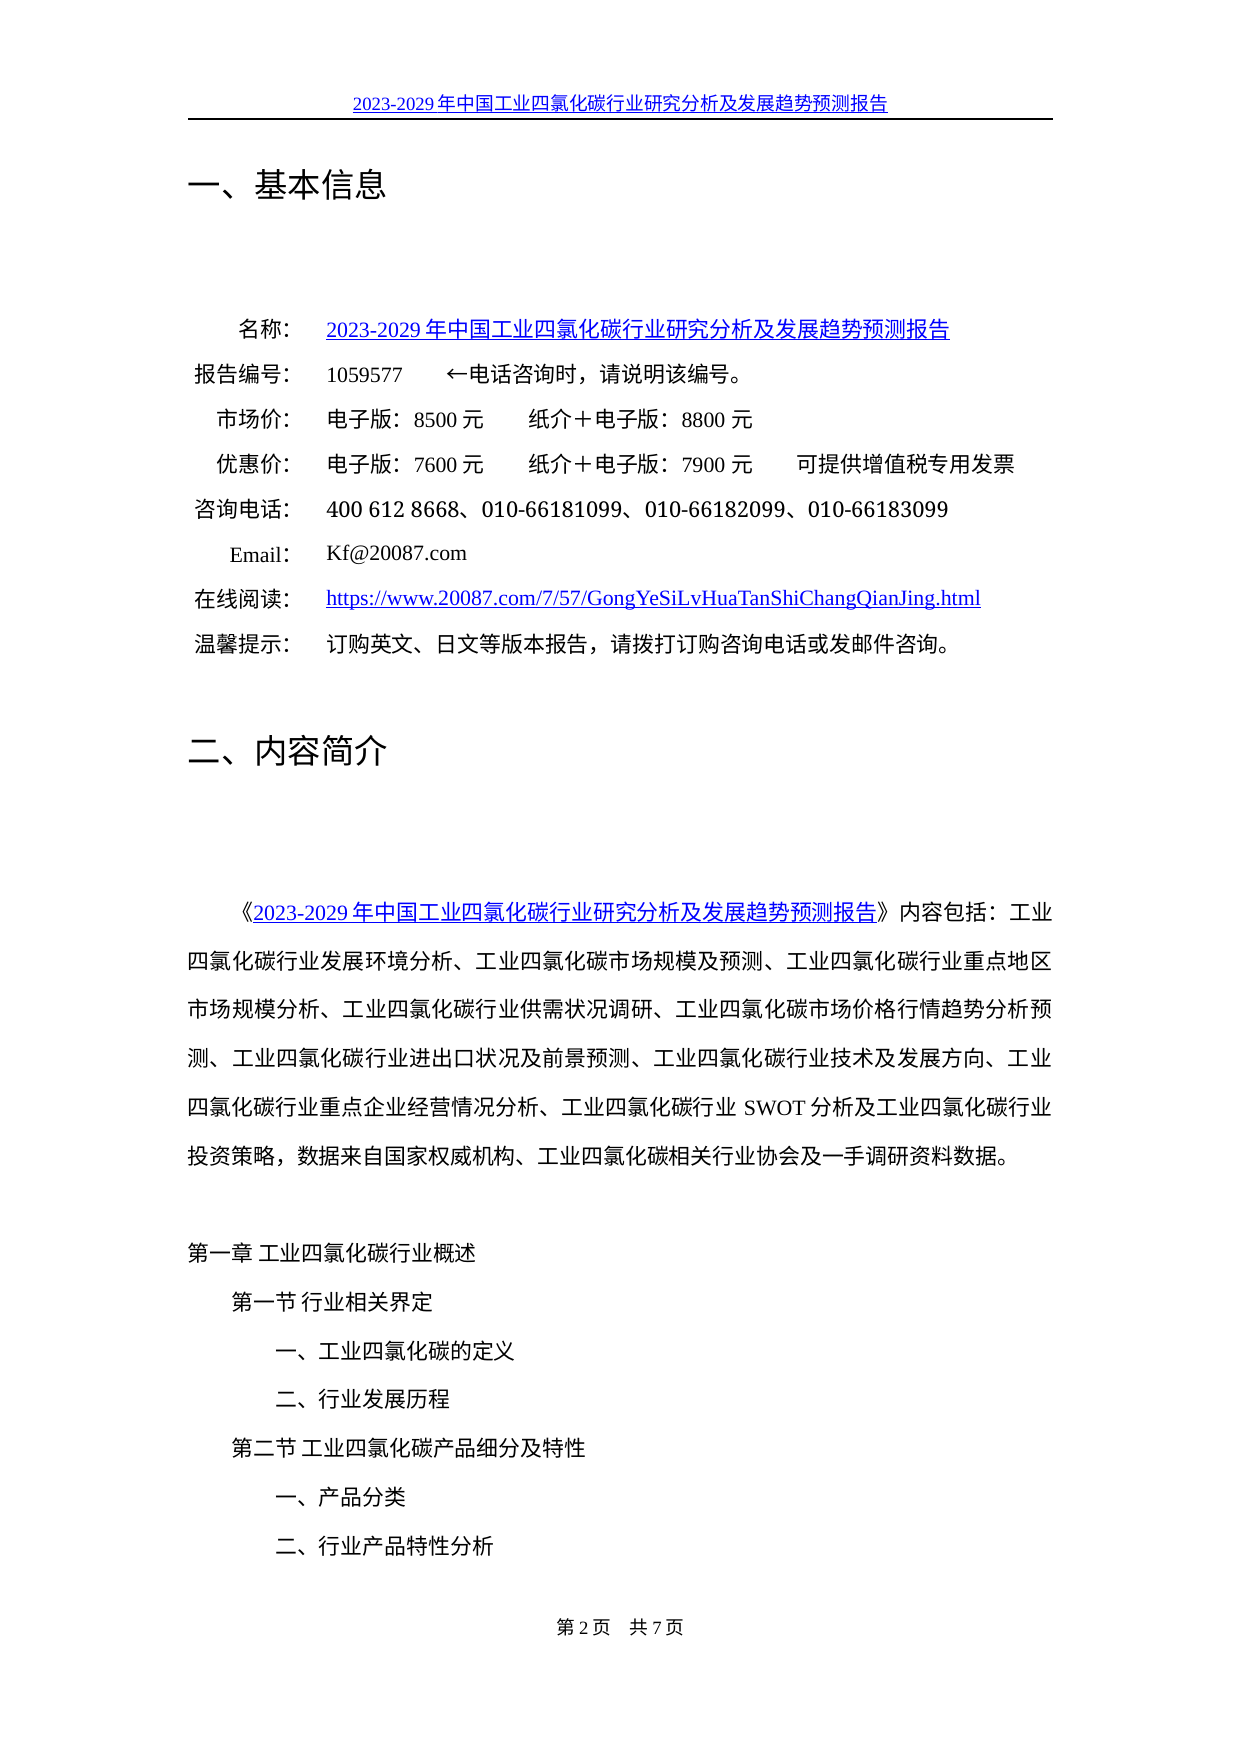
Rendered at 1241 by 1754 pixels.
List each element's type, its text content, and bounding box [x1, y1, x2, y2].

table_cell 400 612 8668、010-66181099、010-66182099、010-66183099 [315, 492, 1073, 537]
title 一、基本信息 [187, 150, 1053, 215]
table_cell Email： [167, 537, 315, 582]
table_cell [315, 582, 1073, 627]
table_cell 优惠价： [167, 447, 315, 492]
table_cell 咨询电话： [167, 492, 315, 537]
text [187, 894, 1053, 1561]
table_header 2023-2029年中国工业四氯化碳行业研究分析及发展趋势预测报告 [315, 312, 1073, 357]
table_cell Kf@20087.com [315, 537, 1073, 582]
table_cell 1059577 ←电话咨询时，请说明该编号。 [315, 357, 1073, 402]
table_cell 电子版：7600 元 纸介＋电子版：7900 元 可提供增值税专用发票 [315, 447, 1073, 492]
table_cell 市场价： [167, 402, 315, 447]
table_cell 在线阅读： [167, 582, 315, 627]
table_header 名称： [167, 312, 315, 357]
title 二、内容简介 [187, 717, 1053, 782]
table_cell 报告编号： [167, 357, 315, 402]
table_cell 电子版：8500 元 纸介＋电子版：8800 元 [315, 402, 1073, 447]
table_cell 温馨提示： [167, 627, 315, 672]
table_cell 订购英文、日文等版本报告，请拨打订购咨询电话或发邮件咨询。 [315, 627, 1073, 672]
